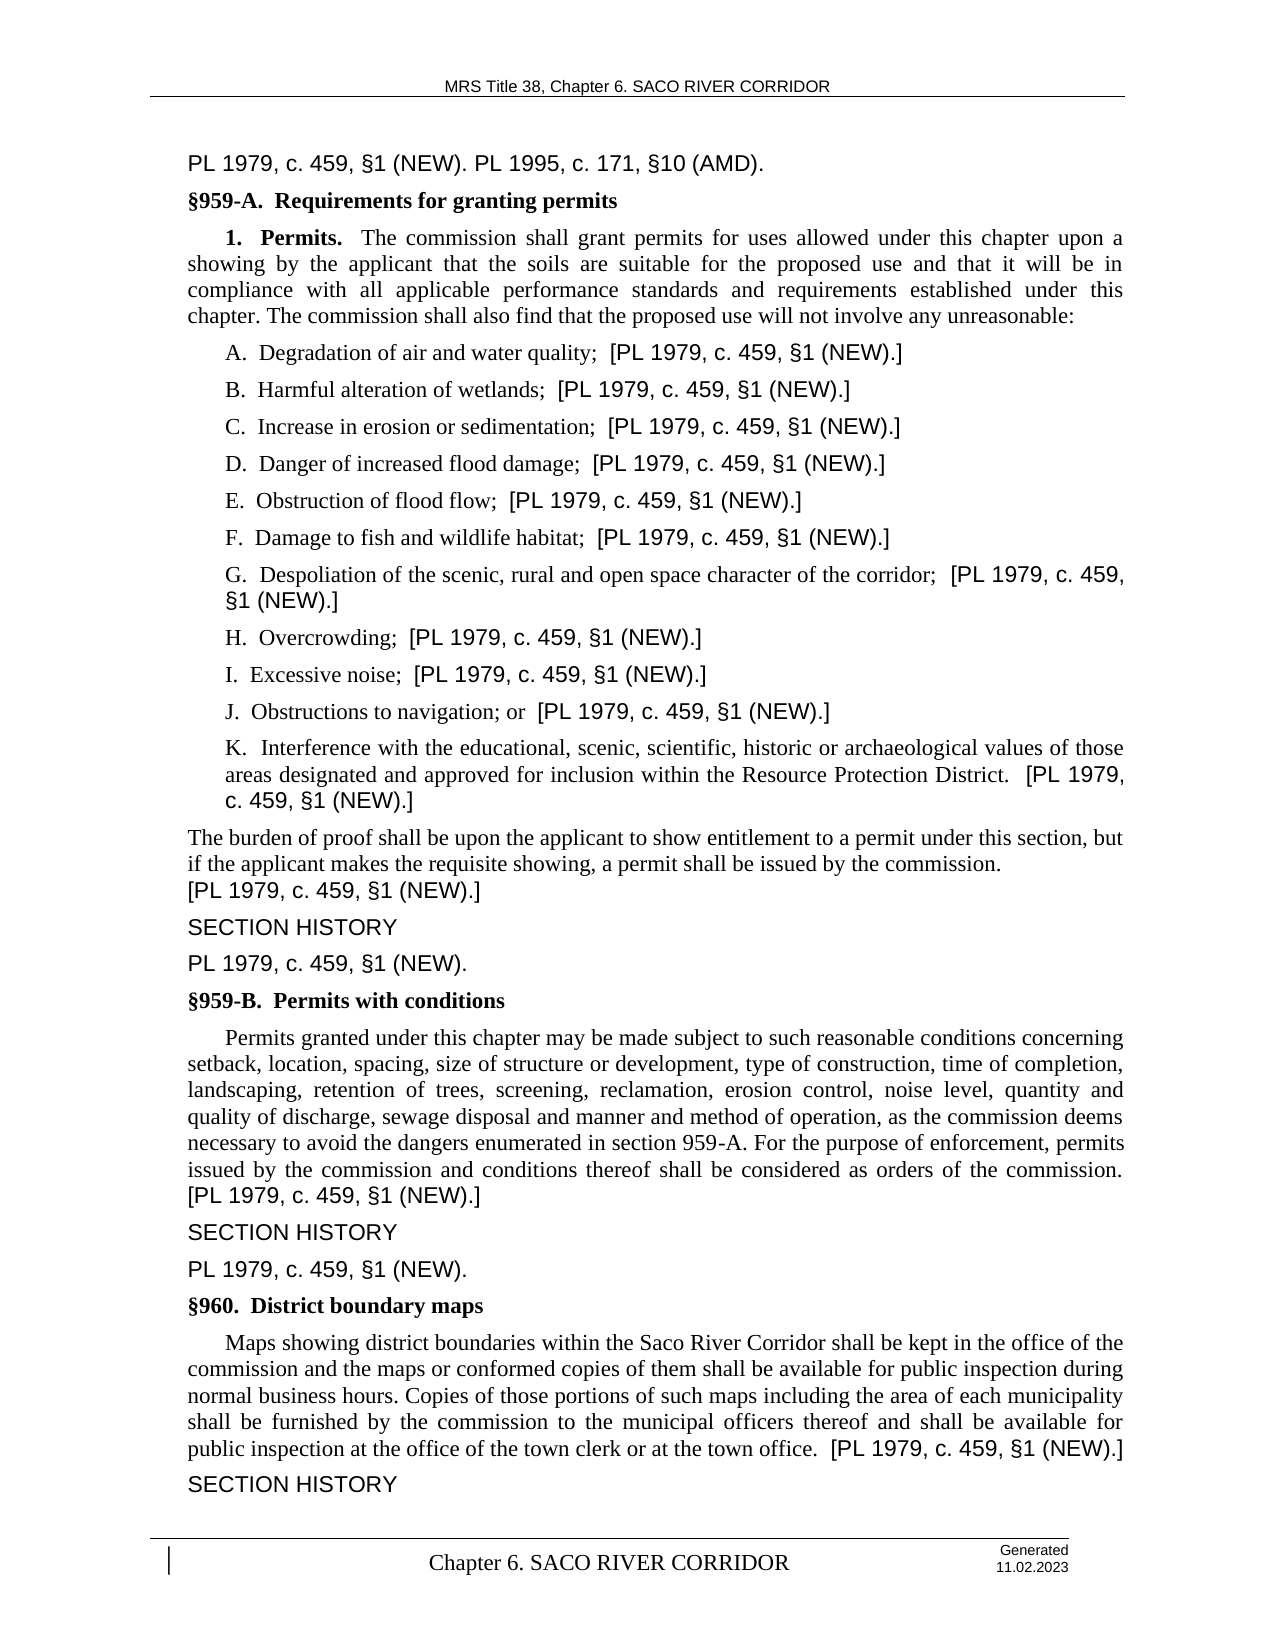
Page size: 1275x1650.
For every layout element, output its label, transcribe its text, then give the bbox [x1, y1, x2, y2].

text §959-A. Requirements for granting permits [187, 187, 1125, 213]
text 1. Permits. The commission shall grant permits for uses allowed under this chapter upon a showing by the applicant that the soils are suitable for the proposed use and that it will be in compliance with all applicable performance standards and requirements established under this chapter. The commission shall also find that the proposed use will not involve any unreasonable: [187, 223, 1125, 329]
text F. Damage to fish and wildlife habitat; [PL 1979, c. 459, §1 (NEW).] [225, 524, 1125, 550]
text A. Degradation of air and water quality; [PL 1979, c. 459, §1 (NEW).] [225, 339, 1125, 366]
text SECTION HISTORY [187, 913, 1125, 940]
text §960. District boundary maps [187, 1292, 1125, 1319]
text J. Obstructions to navigation; or [PL 1979, c. 459, §1 (NEW).] [225, 698, 1125, 724]
text PL 1979, c. 459, §1 (NEW). [187, 1256, 1125, 1282]
text PL 1979, c. 459, §1 (NEW). [187, 950, 1125, 977]
text Permits granted under this chapter may be made subject to such reasonable conditions concerning setback, location, spacing, size of structure or development, type of construction, time of completion, landscaping, retention of trees, screening, reclamation, erosion control, noise level, quantity and quality of discharge, sewage disposal and manner and method of operation, as the commission deems necessary to avoid the dangers enumerated in section 959‑A. For the purpose of enforcement, permits issued by the commission and conditions thereof shall be considered as orders of the commission. [PL 1979, c. 459, §1 (NEW).] [187, 1024, 1125, 1208]
text H. Overcrowding; [PL 1979, c. 459, §1 (NEW).] [225, 624, 1125, 650]
text SECTION HISTORY [187, 1219, 1125, 1245]
text PL 1979, c. 459, §1 (NEW). PL 1995, c. 171, §10 (AMD). [187, 150, 1125, 176]
text Maps showing district boundaries within the Saco River Corridor shall be kept in the office of the commission and the maps or conformed copies of them shall be available for public inspection during normal business hours. Copies of those portions of such maps including the area of each municipality shall be furnished by the commission to the municipal officers thereof and shall be available for public inspection at the office of the town clerk or at the town office. [PL 1979, c. 459, §1 (NEW).] [187, 1329, 1125, 1461]
text [PL 1979, c. 459, §1 (NEW).] [187, 877, 1125, 903]
text I. Excessive noise; [PL 1979, c. 459, §1 (NEW).] [225, 661, 1125, 687]
text G. Despoliation of the scenic, rural and open space character of the corridor; [PL 1979, c. 459, §1 (NEW).] [225, 561, 1125, 613]
text K. Interference with the educational, scenic, scientific, historic or archaeological values of those areas designated and approved for inclusion within the Resource Protection District. [PL 1979, c. 459, §1 (NEW).] [225, 734, 1125, 814]
text SECTION HISTORY [187, 1471, 1125, 1498]
text D. Danger of increased flood damage; [PL 1979, c. 459, §1 (NEW).] [225, 450, 1125, 476]
text The burden of proof shall be upon the applicant to show entitlement to a permit under this section, but if the applicant makes the requisite showing, a permit shall be issued by the commission. [187, 824, 1125, 877]
text §959-B. Permits with conditions [187, 987, 1125, 1013]
text B. Harmful alteration of wetlands; [PL 1979, c. 459, §1 (NEW).] [225, 376, 1125, 403]
text E. Obstruction of flood flow; [PL 1979, c. 459, §1 (NEW).] [225, 487, 1125, 513]
text C. Increase in erosion or sedimentation; [PL 1979, c. 459, §1 (NEW).] [225, 413, 1125, 439]
